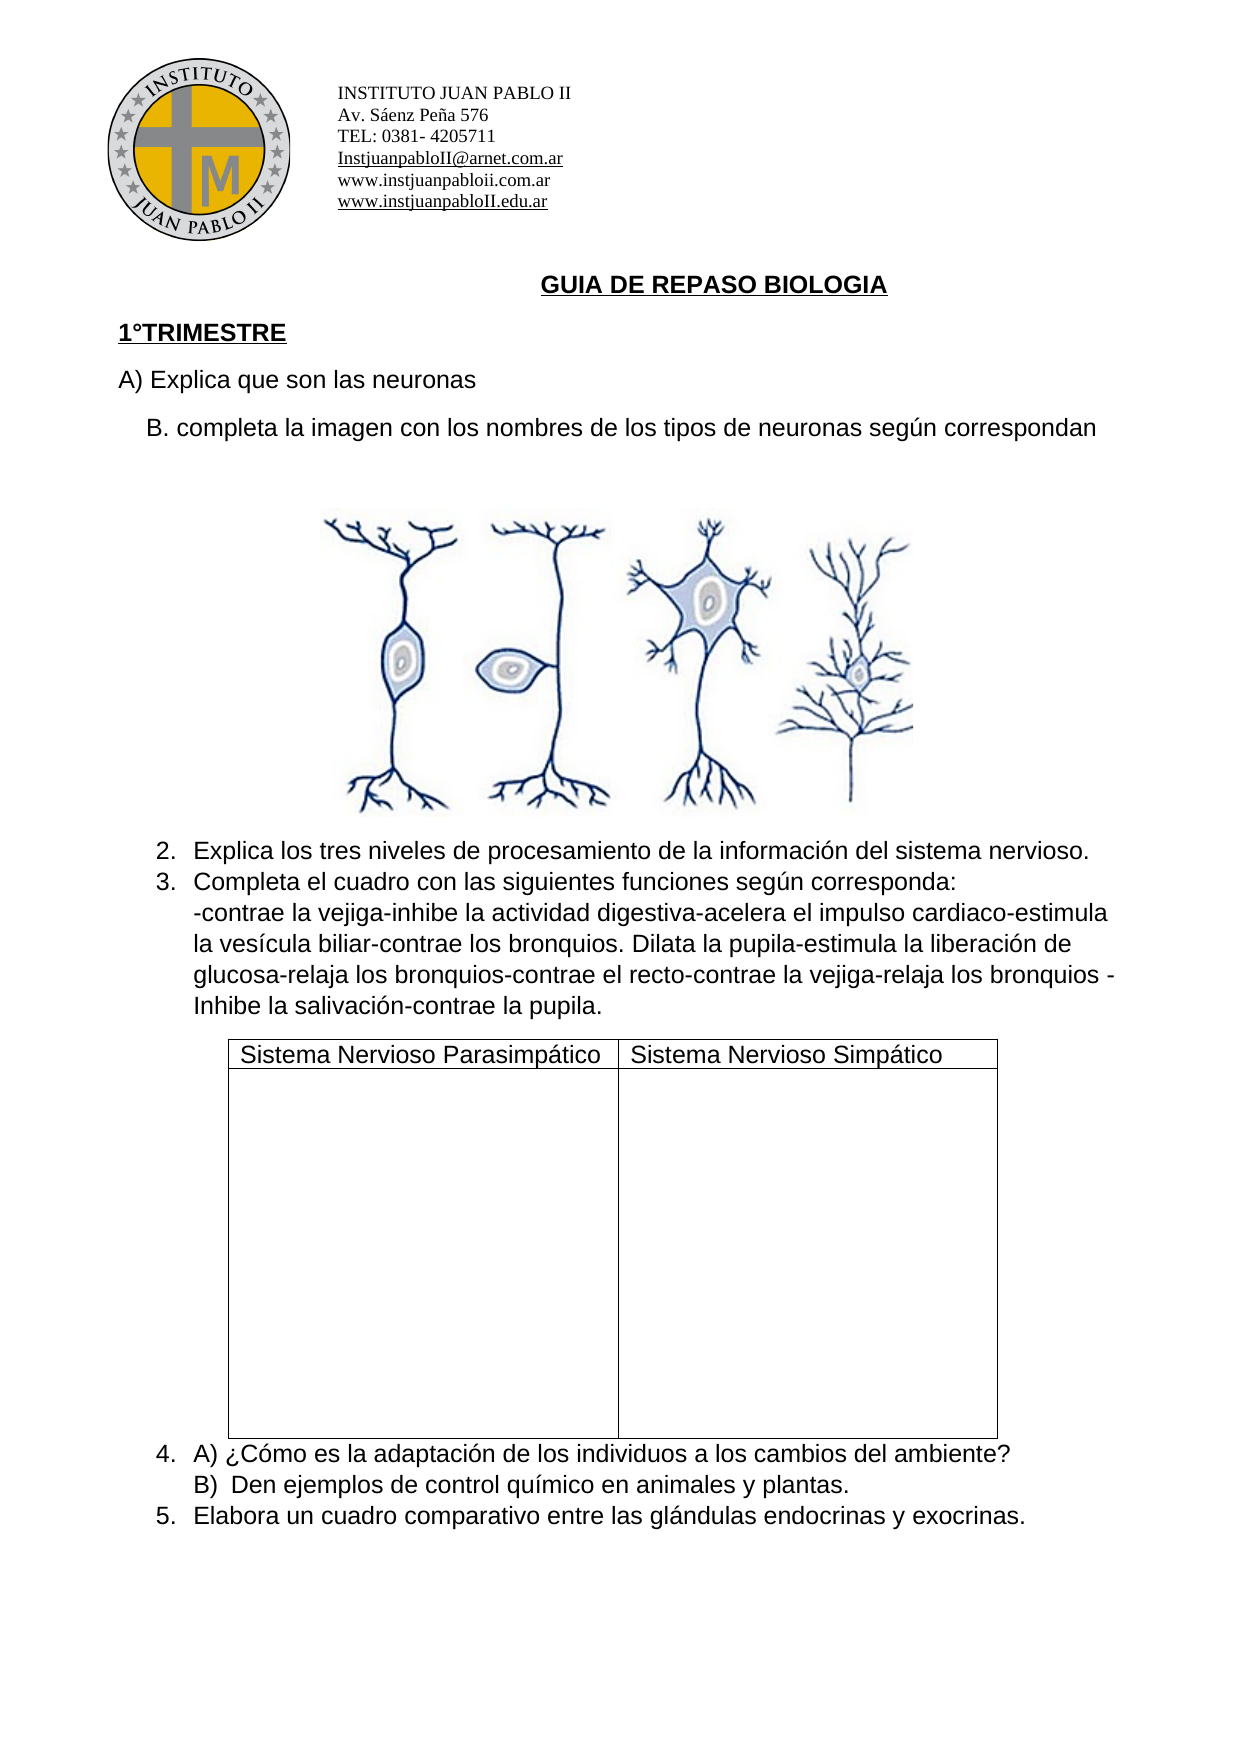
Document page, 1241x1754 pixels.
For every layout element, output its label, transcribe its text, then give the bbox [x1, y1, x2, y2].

text A) Explica que son las neuronas [118, 365, 1122, 394]
table_header Sistema Nervioso Simpático [619, 1040, 997, 1068]
list Completa el cuadro con las siguientes funciones según corresponda: [156, 867, 1122, 895]
list -contrae la vejiga-inhibe la actividad digestiva-acelera el impulso cardiaco-estimula la vesícula biliar-contrae los bronquios. Dilata la pupila-estimula la liberación de glucosa-relaja los bronquios-contrae el recto-contrae la vejiga-relaja los bronquios -Inhibe la salivación-contrae la pupila. [193, 898, 1122, 1019]
list Den ejemplos de control químico en animales y plantas. [193, 1470, 1122, 1498]
text B. completa la imagen con los nombres de los tipos de neuronas según correspondan [118, 413, 1122, 442]
picture [107, 58, 290, 245]
list Explica los tres niveles de procesamiento de la información del sistema nervioso. [156, 836, 1122, 864]
list A) ¿Cómo es la adaptación de los individuos a los cambios del ambiente? [156, 1439, 1122, 1467]
table_header Sistema Nervioso Parasimpático [229, 1040, 618, 1068]
table_cell [619, 1069, 997, 1438]
text 1°TRIMESTRE [118, 318, 1122, 346]
list GUIA DE REPASO BIOLOGIA [306, 270, 1122, 299]
table_cell [229, 1069, 618, 1438]
list Elabora un cuadro comparativo entre las glándulas endocrinas y exocrinas. [156, 1501, 1122, 1529]
picture [319, 508, 914, 817]
